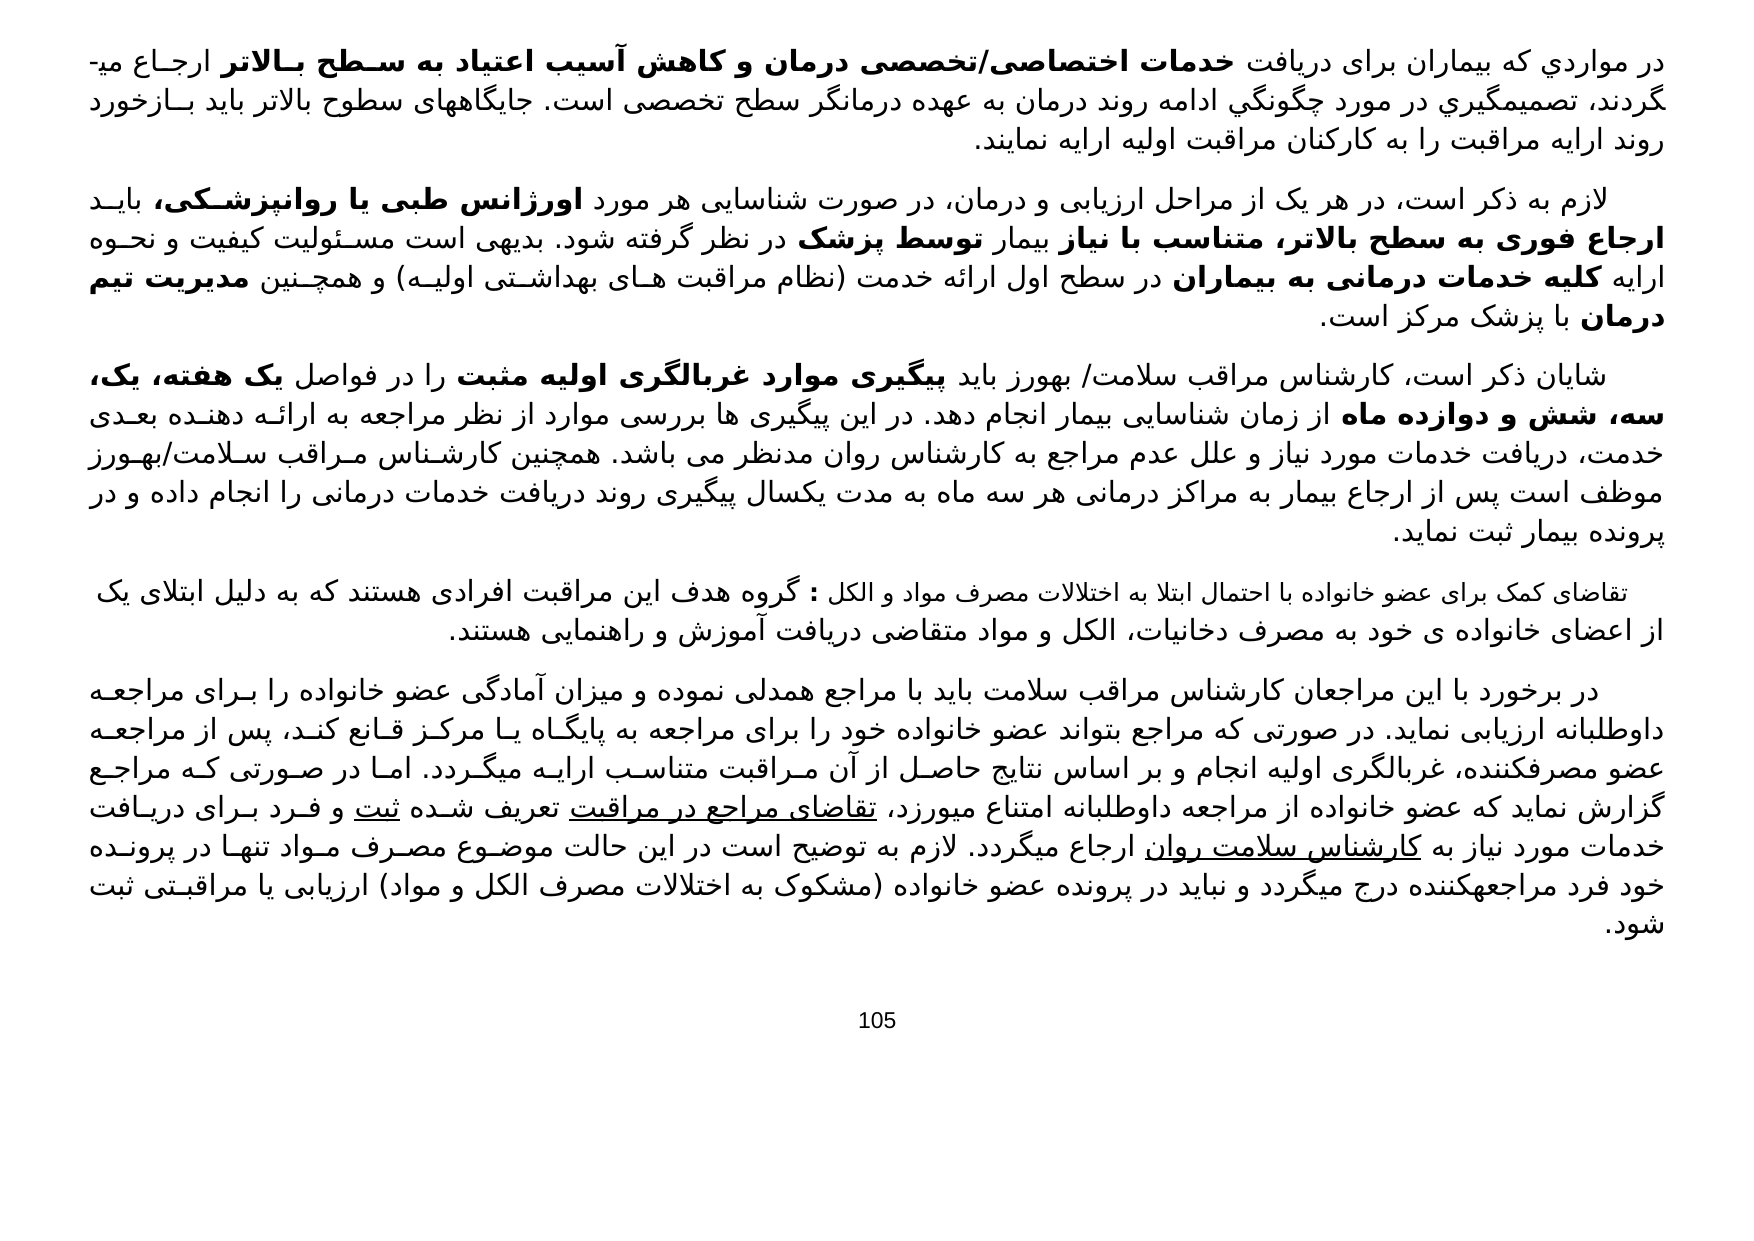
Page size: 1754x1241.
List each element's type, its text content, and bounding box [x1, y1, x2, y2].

text لازم به ذکر است، در هر یک از مراحل ارزیابی و درمان، در صورت شناسایی هر مورد اورژانس طبی یا روانپزشکی، باید ارجاع فوری به سطح بالاتر، متناسب با نیاز بیمار توسط پزشک در نظر گرفته شود. بدیهی است مسئولیت کیفیت و نحوه ارایه کلیه خدمات درمانی به بیماران در سطح اول ارائه خدمت (نظام مراقبت های بهداشتی اولیه) و همچنین مدیریت تیم درمان با پزشک مرکز است. [88, 182, 1665, 333]
text شایان ذکر است، کارشناس مراقب سلامت/ بهورز باید پیگیری موارد غربالگری اولیه مثبت را در فواصل یک هفته، یک، سه، شش و دوازده ماه از زمان شناسایی بیمار انجام دهد. در این پیگیری ها بررسی موارد از نظر مراجعه به ارائه دهنده بعدی خدمت، دریافت خدمات مورد نیاز و علل عدم مراجع به کارشناس روان مدنظر می باشد. همچنین کارشناس مراقب سلامت/بهورز موظف است پس از ارجاع بیمار به مراکز درمانی هر سه ماه به مدت یکسال پیگیری روند دریافت خدمات درمانی را انجام داده و در پرونده بیمار ثبت نماید. [88, 359, 1665, 548]
text تقاضای کمک برای عضو خانواده با احتمال ابتلا به اختلالات مصرف مواد و الکل : گروه هدف این مراقبت افرادی هستند که به دلیل ابتلای یک از اعضای خانواده ی خود به مصرف دخانیات، الکل و مواد متقاضی دریافت آموزش و راهنمایی هستند. [88, 574, 1665, 647]
text در برخورد با این مراجعان کارشناس مراقب سلامت باید با مراجع همدلی نموده و میزان آمادگی عضو خانواده را برای مراجعه داوطلبانه ارزیابی نماید. در صورتی که مراجع بتواند عضو خانواده خود را برای مراجعه به پایگاه یا مرکز قانع کند، پس از مراجعه عضو مصرفکننده، غربالگری اولیه انجام و بر اساس نتایج حاصل از آن مراقبت متناسب ارایه میگردد. اما در صورتی که مراجع گزارش نماید که عضو خانواده از مراجعه داوطلبانه امتناع میورزد، تقاضای مراجع در مراقبت تعریف شده ثبت و فرد برای دریافت خدمات مورد نیاز به کارشناس سلامت روان ارجاع میگردد. لازم به توضیح است در این حالت موضوع مصرف مواد تنها در پرونده خود فرد مراجعهکننده درج میگردد و نباید در پرونده عضو خانواده (مشکوک به اختلالات مصرف الکل و مواد) ارزیابی یا مراقبتی ثبت شود. [88, 673, 1665, 941]
text در مواردي كه بيماران برای دریافت خدمات اختصاصی/تخصصی درمان و کاهش آسیب اعتیاد به سطح بالاتر ارجاع میگردند، تصميمگيري در مورد چگونگي ادامه روند درمان به عهده درمانگر سطح تخصصی است. جایگاههای سطوح بالاتر باید بازخورد روند ارایه مراقبت را به کارکنان مراقبت اولیه ارایه نمایند. [88, 44, 1665, 156]
